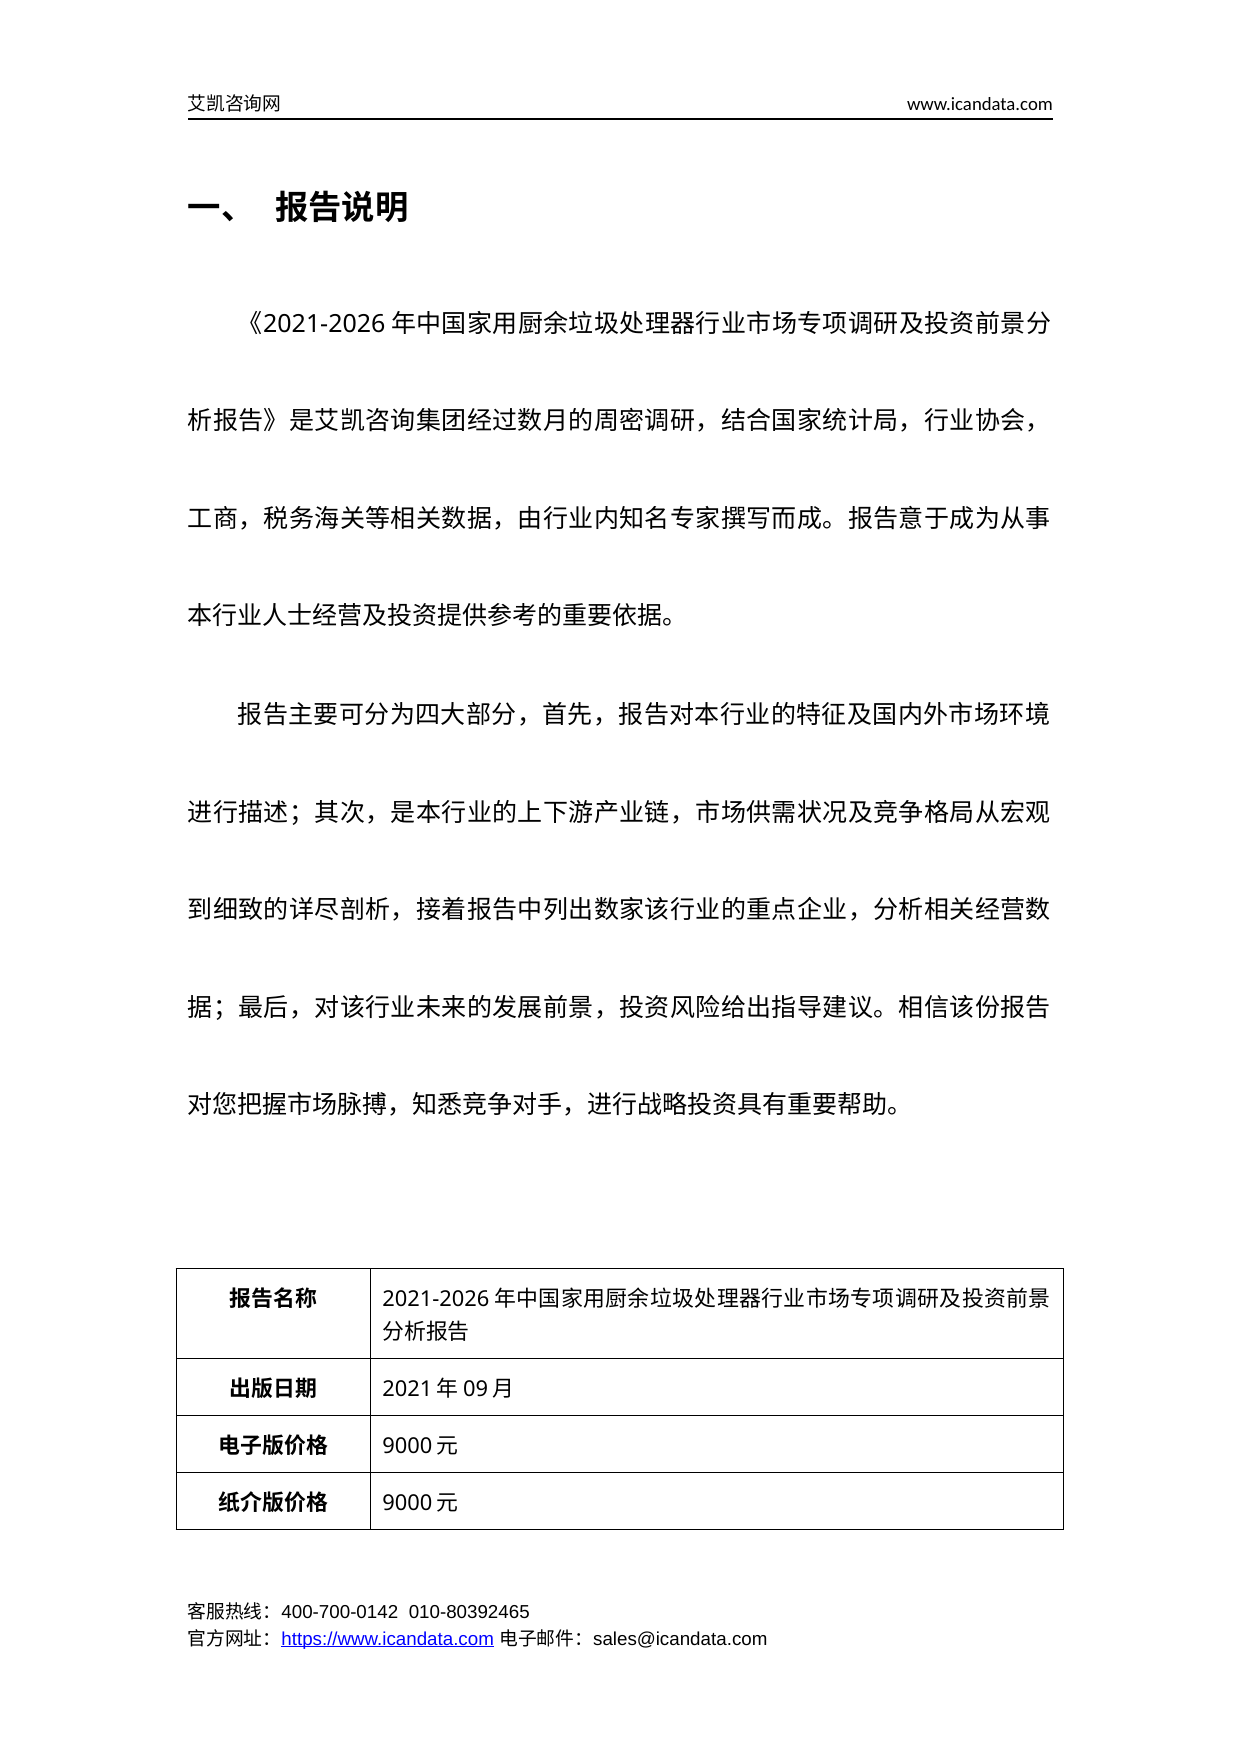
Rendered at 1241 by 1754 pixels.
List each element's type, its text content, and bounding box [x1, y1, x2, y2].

table_cell 2021年09月 [371, 1359, 1063, 1415]
text 《2021-2026年中国家用厨余垃圾处理器行业市场专项调研及投资前景分析报告》是艾凯咨询集团经过数月的周密调研，结合国家统计局，行业协会，工商，税务海关等相关数据，由行业内知名专家撰写而成。报告意于成为从事本行业人士经营及投资提供参考的重要依据。 [187, 289, 1053, 646]
text 报告主要可分为四大部分，首先，报告对本行业的特征及国内外市场环境进行描述；其次，是本行业的上下游产业链，市场供需状况及竞争格局从宏观到细致的详尽剖析，接着报告中列出数家该行业的重点企业，分析相关经营数据；最后，对该行业未来的发展前景，投资风险给出指导建议。相信该份报告对您把握市场脉搏，知悉竞争对手，进行战略投资具有重要帮助。 [187, 681, 1053, 1136]
table_cell 纸介版价格 [177, 1473, 370, 1529]
table_header 报告名称 [177, 1269, 370, 1358]
table_cell 9000元 [371, 1416, 1063, 1472]
table_cell 出版日期 [177, 1359, 370, 1415]
table_cell 电子版价格 [177, 1416, 370, 1472]
subtitle 报告说明 [187, 172, 1053, 237]
table_header 2021-2026年中国家用厨余垃圾处理器行业市场专项调研及投资前景分析报告 [371, 1269, 1063, 1358]
table_cell 9000元 [371, 1473, 1063, 1529]
